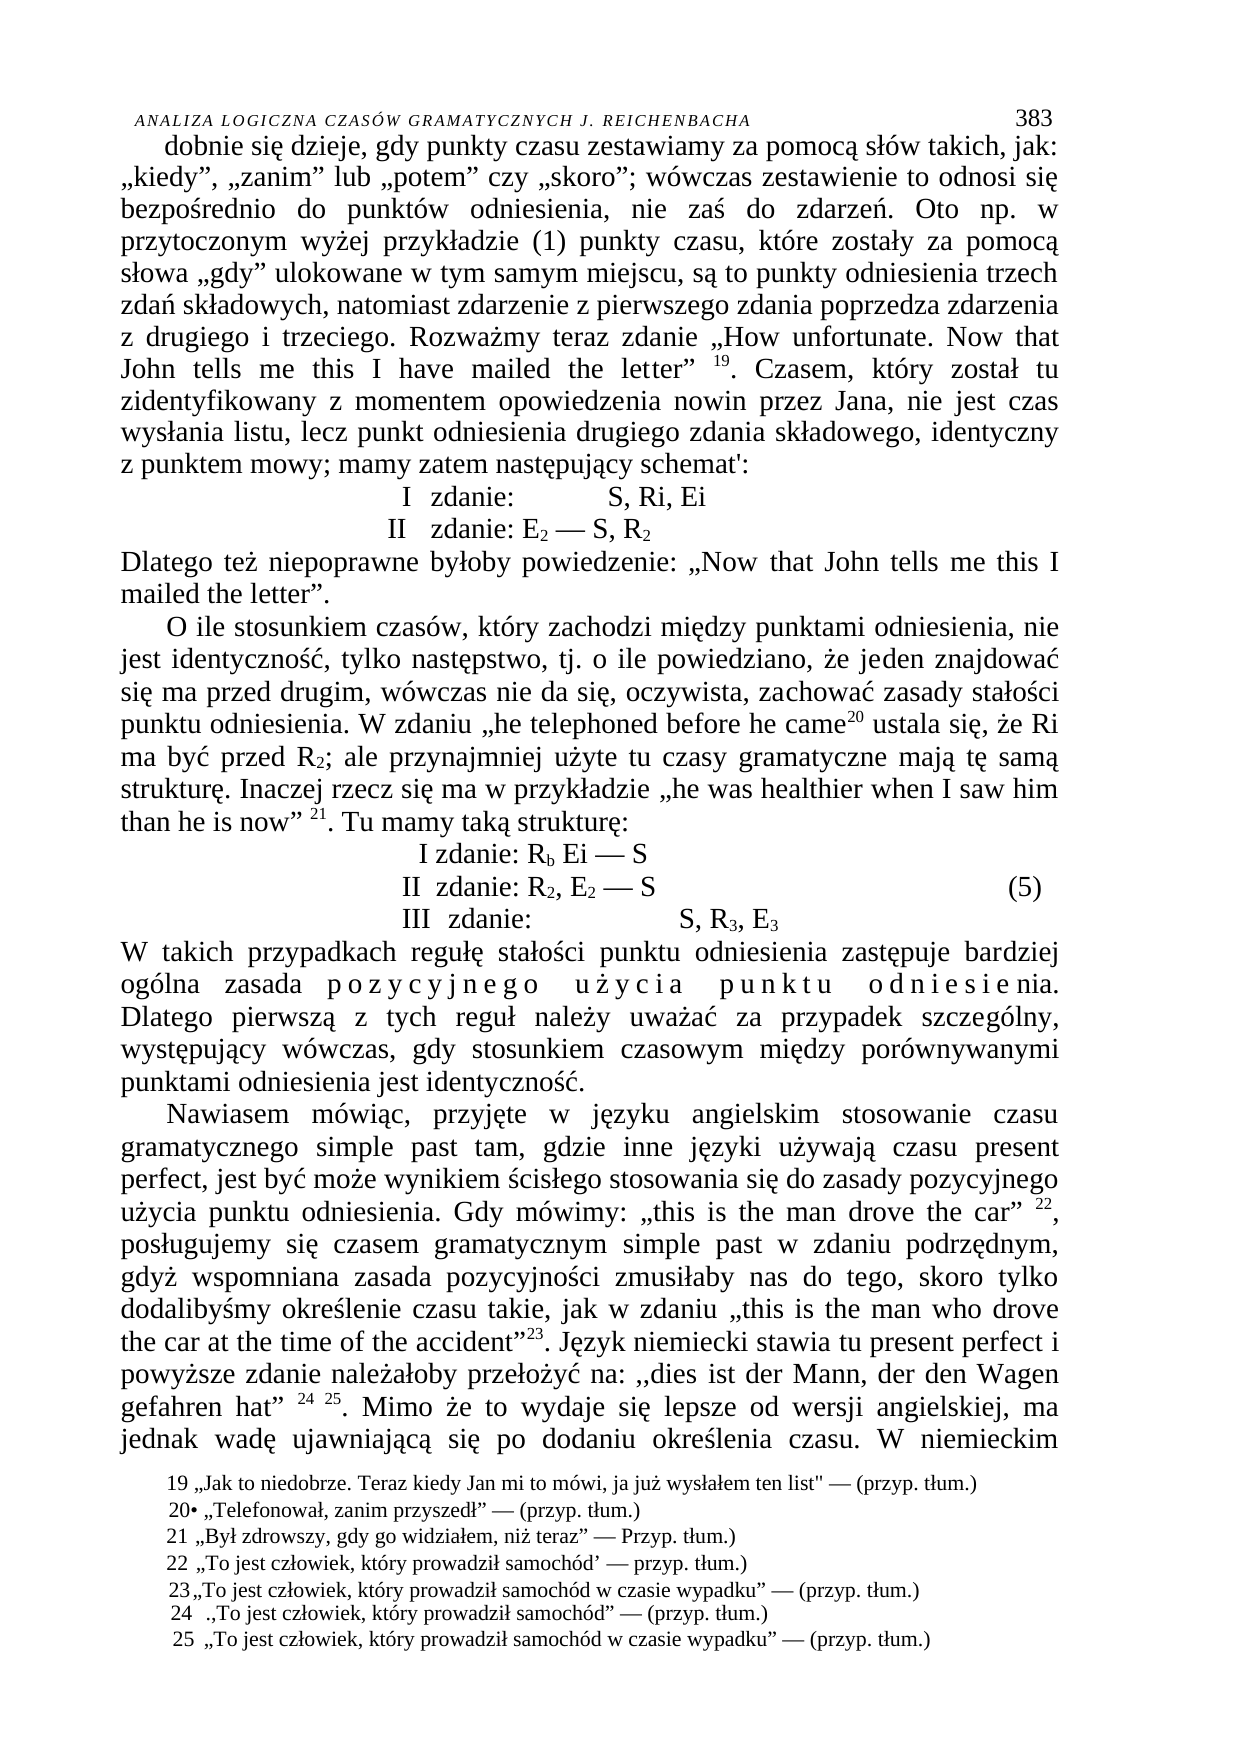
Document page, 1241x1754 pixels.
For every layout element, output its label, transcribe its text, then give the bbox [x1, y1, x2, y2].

text I zdanie: Rb Ei — S [418, 838, 1059, 870]
text Dlatego też niepoprawne byłoby powiedzenie: „Now that John tells me this I mailed the letter”. [120, 545, 1059, 610]
list zdanie: E2 — S, R2 [387, 513, 1059, 545]
list zdanie: R2, E2 — S (5) [402, 870, 1059, 903]
text O ile stosunkiem czasów, który zachodzi między punktami odniesienia, nie jest identyczność, tylko następstwo, tj. o ile powiedziano, że jeden znajdować się ma przed drugim, wówczas nie da się, oczywista, zachować zasady stałości punktu odniesienia. W zdaniu „he telephoned before he came ustala się, że Ri ma być przed R2; ale przynajmniej użyte tu czasy gramatyczne mają tę samą strukturę. Inaczej rzecz się ma w przykładzie „he was healthier when I saw him than he is now” . Tu mamy taką strukturę: [120, 610, 1059, 838]
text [120, 1098, 1059, 1455]
text W takich przypadkach regułę stałości punktu odniesienia zastępuje bardziej ogólna zasada pozycyjnego użycia punktu odniesienia. Dlatego pierwszą z tych reguł należy uważać za przypadek szczególny, występujący wówczas, gdy stosunkiem czasowym między porównywanymi punktami odniesienia jest identyczność. [120, 935, 1059, 1098]
list zdanie: S, R3, E3 [402, 903, 1059, 935]
text dobnie się dzieje, gdy punkty czasu zestawiamy za pomocą słów takich, jak: „kiedy”, „zanim” lub „potem” czy „skoro”; wówczas zestawienie to odnosi się bezpośrednio do punktów odniesienia, nie zaś do zdarzeń. Oto np. w przytoczonym wyżej przykładzie (1) punkty czasu, które zostały za pomocą słowa „gdy” ulokowane w tym samym miejscu, są to punkty odniesienia trzech zdań składowych, natomiast zdarzenie z pierwszego zdania poprzedza zdarzenia z drugiego i trzeciego. Rozważmy teraz zdanie „How unfortunate. Now that John tells me this I have mailed the letter” . Czasem, który został tu zidentyfikowany z momentem opowiedzenia nowin przez Jana, nie jest czas wysłania listu, lecz punkt odniesienia drugiego zdania składowego, identyczny z punktem mowy; mamy zatem następujący schemat': [120, 129, 1059, 480]
list zdanie: S, Ri, Ei [402, 480, 1059, 513]
